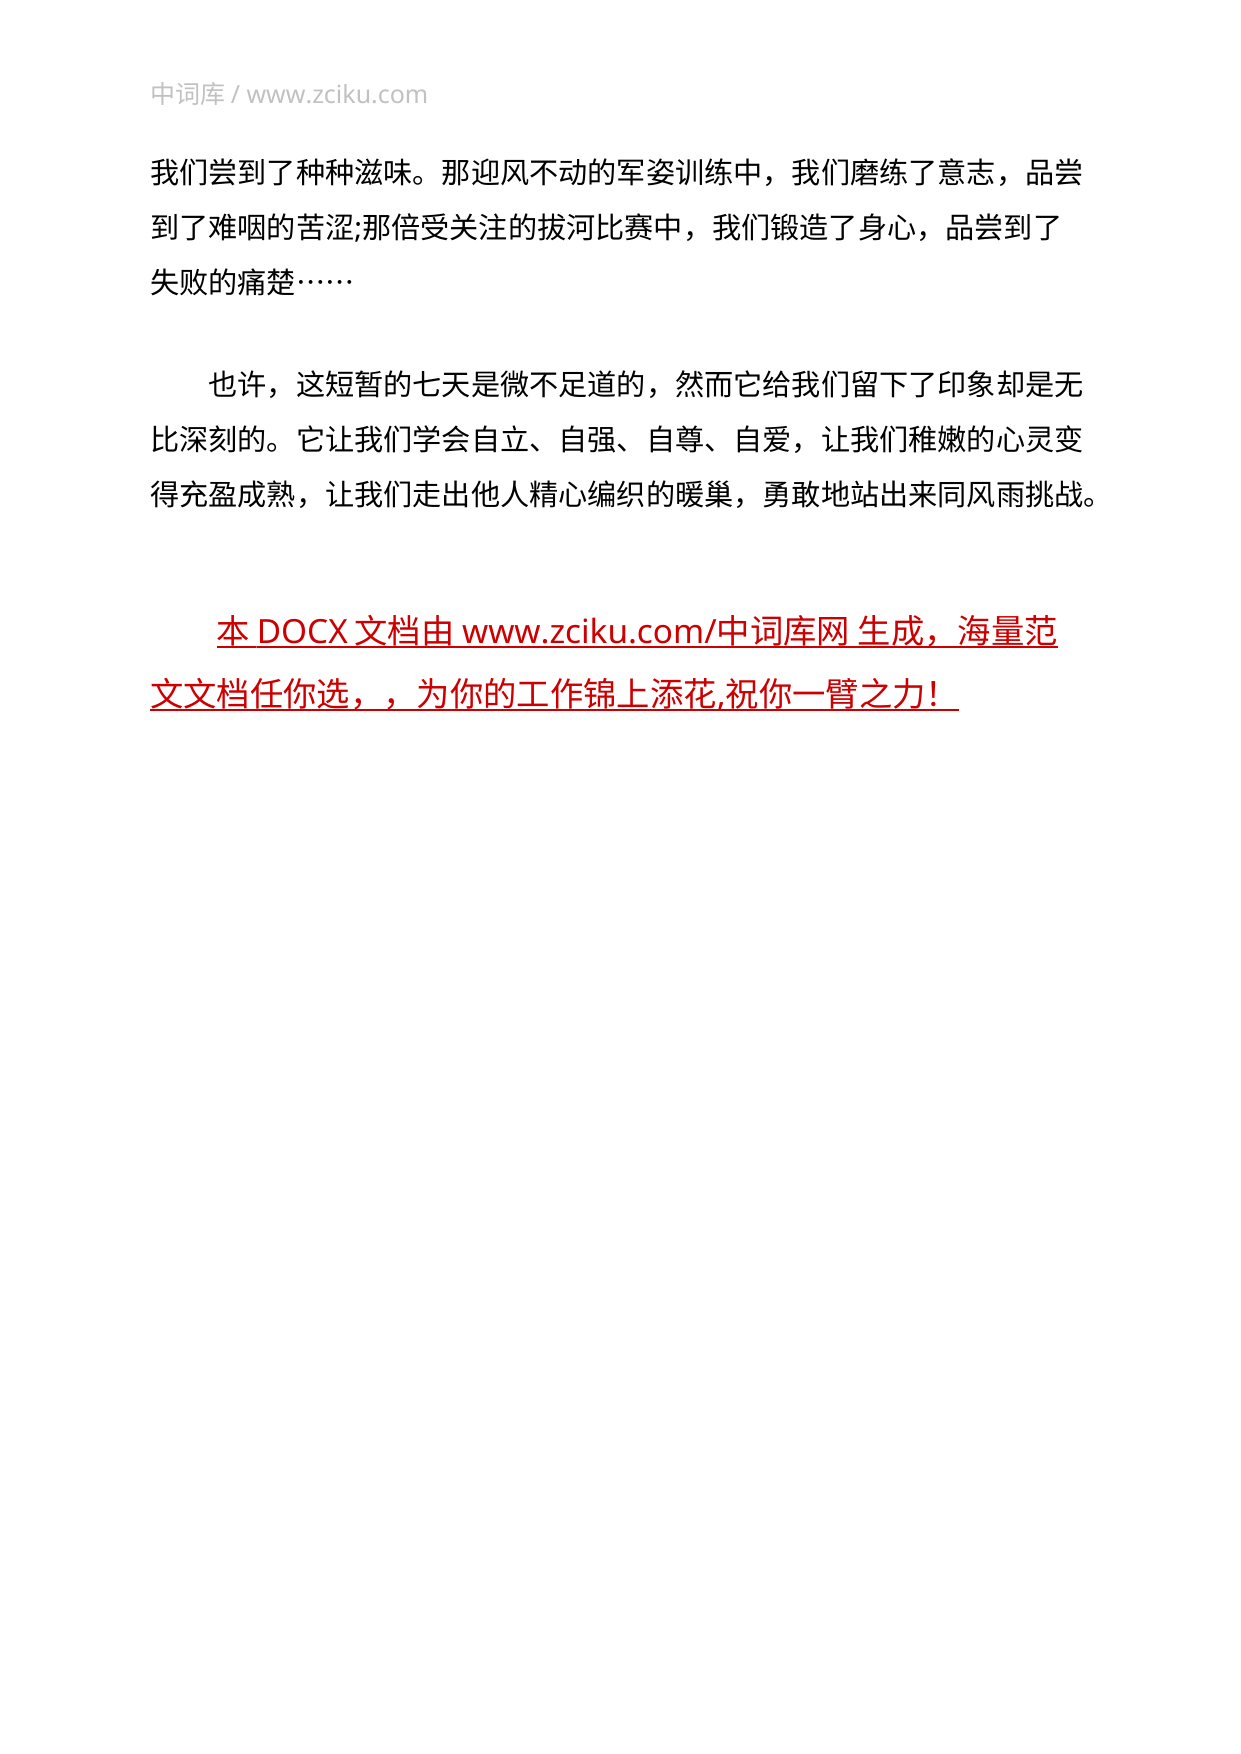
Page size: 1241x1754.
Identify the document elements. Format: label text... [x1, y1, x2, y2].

text 本DOCX文档由 www.zciku.com/中词库网 生成，海量范文文档任你选，，为你的工作锦上添花,祝你一臂之力！ [150, 604, 1090, 716]
text 也许，这短暂的七天是微不足道的，然而它给我们留下了印象却是无比深刻的。它让我们学会自立、自强、自尊、自爱，让我们稚嫩的心灵变得充盈成熟，让我们走出他人精心编织的暖巢，勇敢地站出来同风雨挑战。 [150, 362, 1090, 514]
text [150, 150, 1090, 302]
